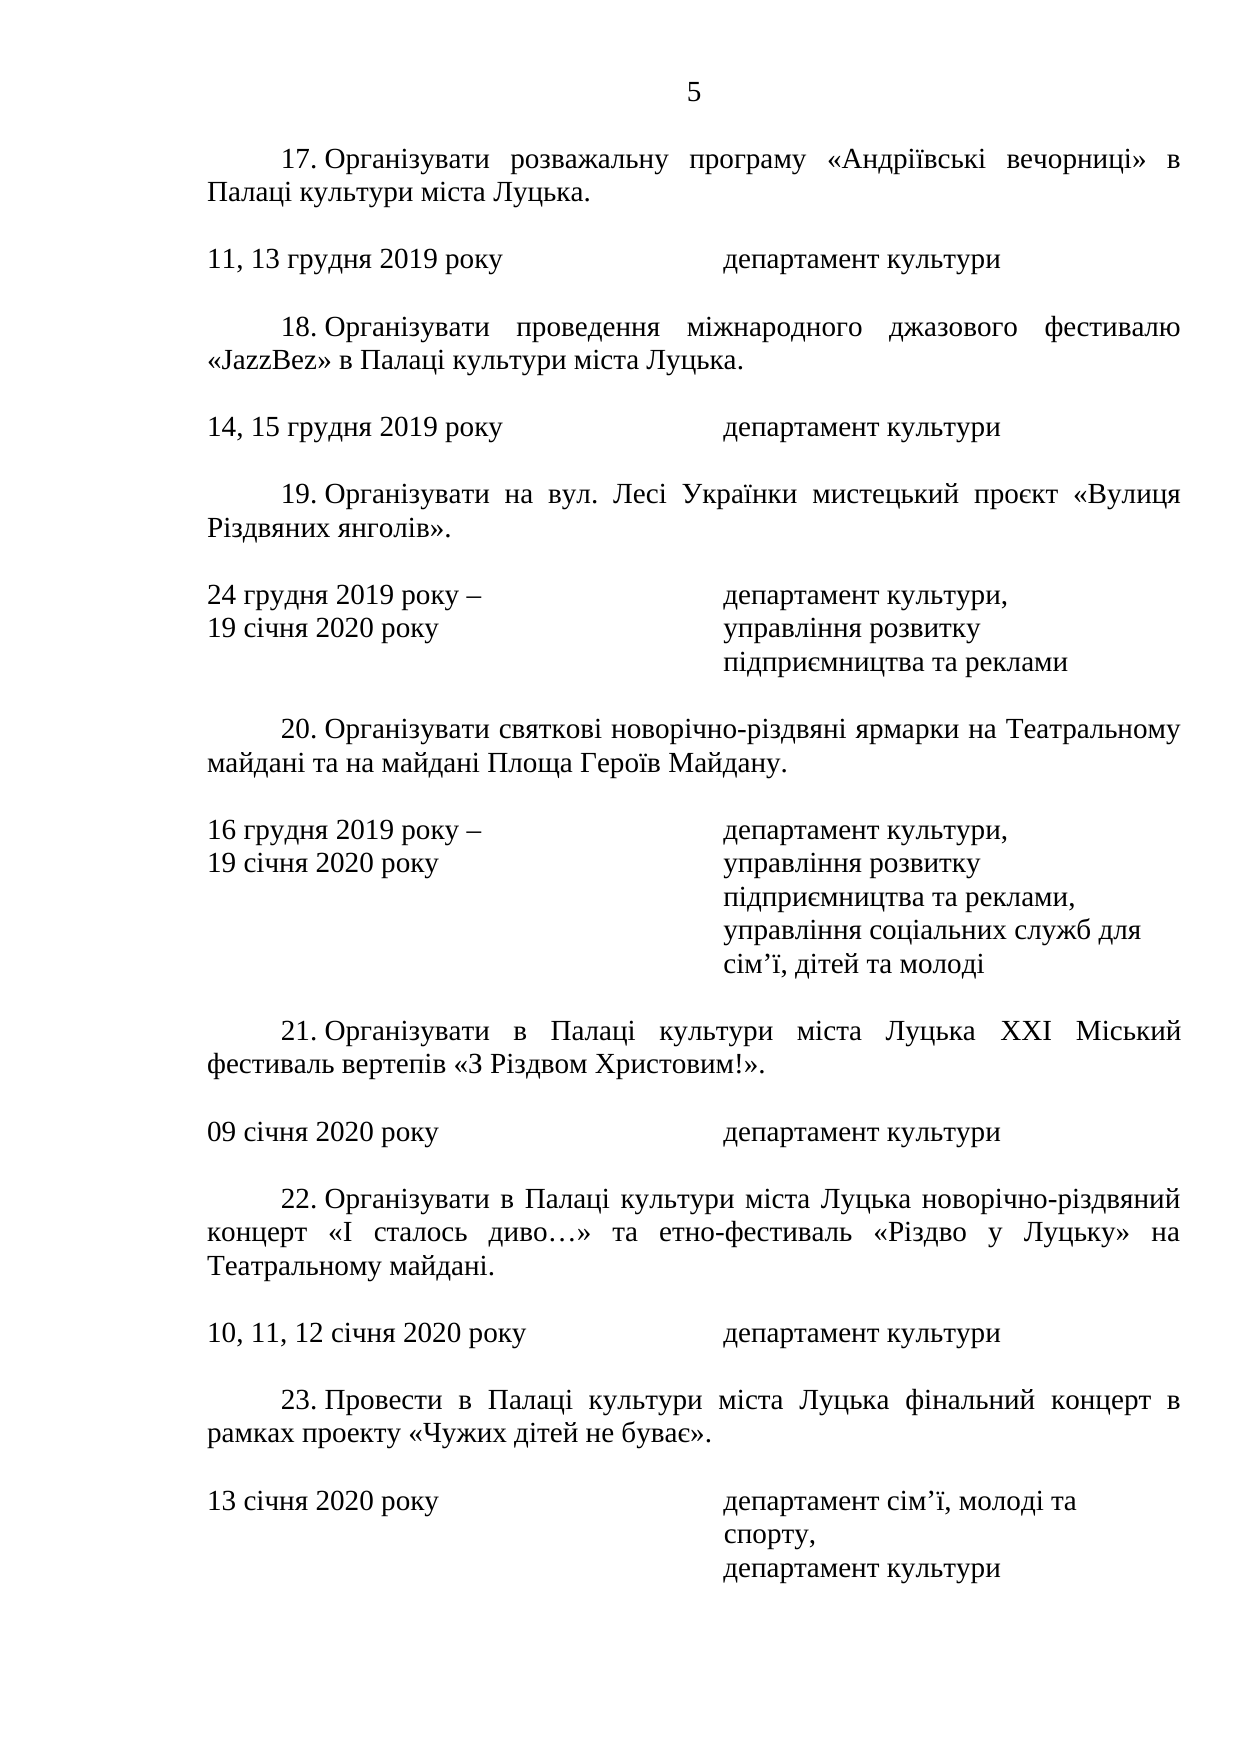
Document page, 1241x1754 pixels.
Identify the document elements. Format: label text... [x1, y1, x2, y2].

text підприємництва та реклами, [649, 879, 1181, 912]
text управління соціальних служб для [649, 912, 1181, 946]
text 11, 13 грудня 2019 року департамент культури [207, 242, 1181, 275]
text 19 січня 2020 року управління розвитку [207, 845, 1181, 879]
text 14, 15 грудня 2019 року департамент культури [207, 409, 1181, 443]
text 21. Організувати в Палаці культури міста Луцька XXI Міський фестиваль вертепів «З Різдвом Христовим!». [207, 1013, 1181, 1080]
text департамент культури [649, 1550, 1181, 1583]
text 19. Організувати на вул. Лесі Українки мистецький проєкт «Вулиця Різдвяних янголів». [207, 476, 1181, 543]
text спорту, [724, 1516, 1181, 1550]
text 19 січня 2020 року управління розвитку [207, 611, 1181, 644]
text 23. Провести в Палаці культури міста Луцька фінальний концерт в рамках проекту «Чужих дітей не буває». [207, 1382, 1181, 1449]
text 18. Організувати проведення міжнародного джазового фестивалю «JazzBez» в Палаці культури міста Луцька. [207, 309, 1181, 376]
text 16 грудня 2019 року – департамент культури, [207, 812, 1181, 845]
text 09 січня 2020 року департамент культури [207, 1114, 1181, 1147]
text 17. Організувати розважальну програму «Андріївські вечорниці» в Палаці культури міста Луцька. [207, 141, 1181, 208]
text 24 грудня 2019 року – департамент культури, [207, 577, 1181, 611]
text 10, 11, 12 січня 2020 року департамент культури [207, 1315, 1181, 1348]
text 20. Організувати святкові новорічно-різдвяні ярмарки на Театральному майдані та на майдані Площа Героїв Майдану. [207, 711, 1181, 778]
text сім’ї, дітей та молоді [649, 946, 1181, 979]
text 13 січня 2020 року департамент сім’ї, молоді та [207, 1483, 1181, 1516]
text підприємництва та реклами [649, 644, 1181, 678]
text 22. Організувати в Палаці культури міста Луцька новорічно-різдвяний концерт «І сталось диво…» та етно-фестиваль «Різдво у Луцьку» на Театральному майдані. [207, 1181, 1181, 1281]
